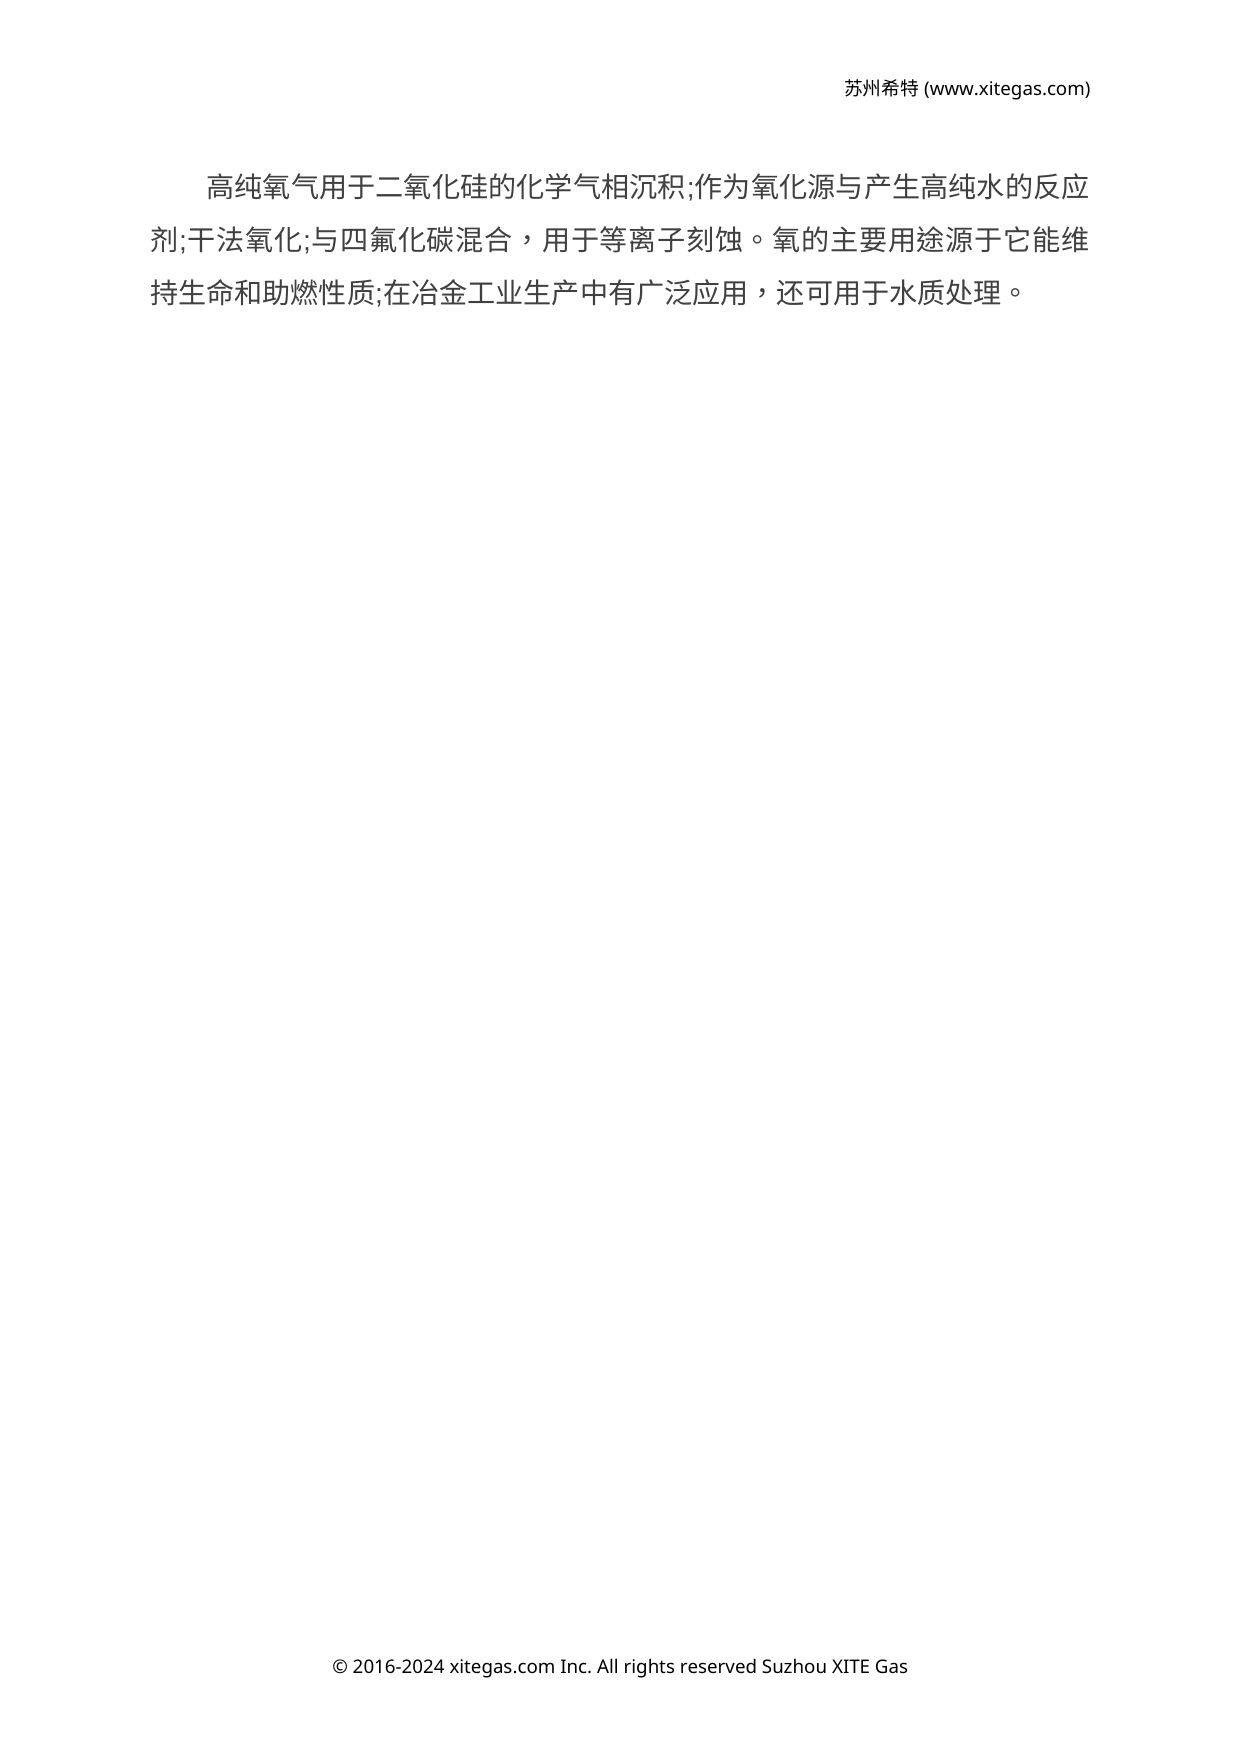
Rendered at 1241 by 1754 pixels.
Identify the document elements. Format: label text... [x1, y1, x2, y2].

text 高纯氧气用于二氧化硅的化学气相沉积;作为氧化源与产生高纯水的反应剂;干法氧化;与四氟化碳混合，用于等离子刻蚀。氧的主要用途源于它能维持生命和助燃性质;在冶金工业生产中有广泛应用，还可用于水质处理。 [150, 150, 1090, 309]
